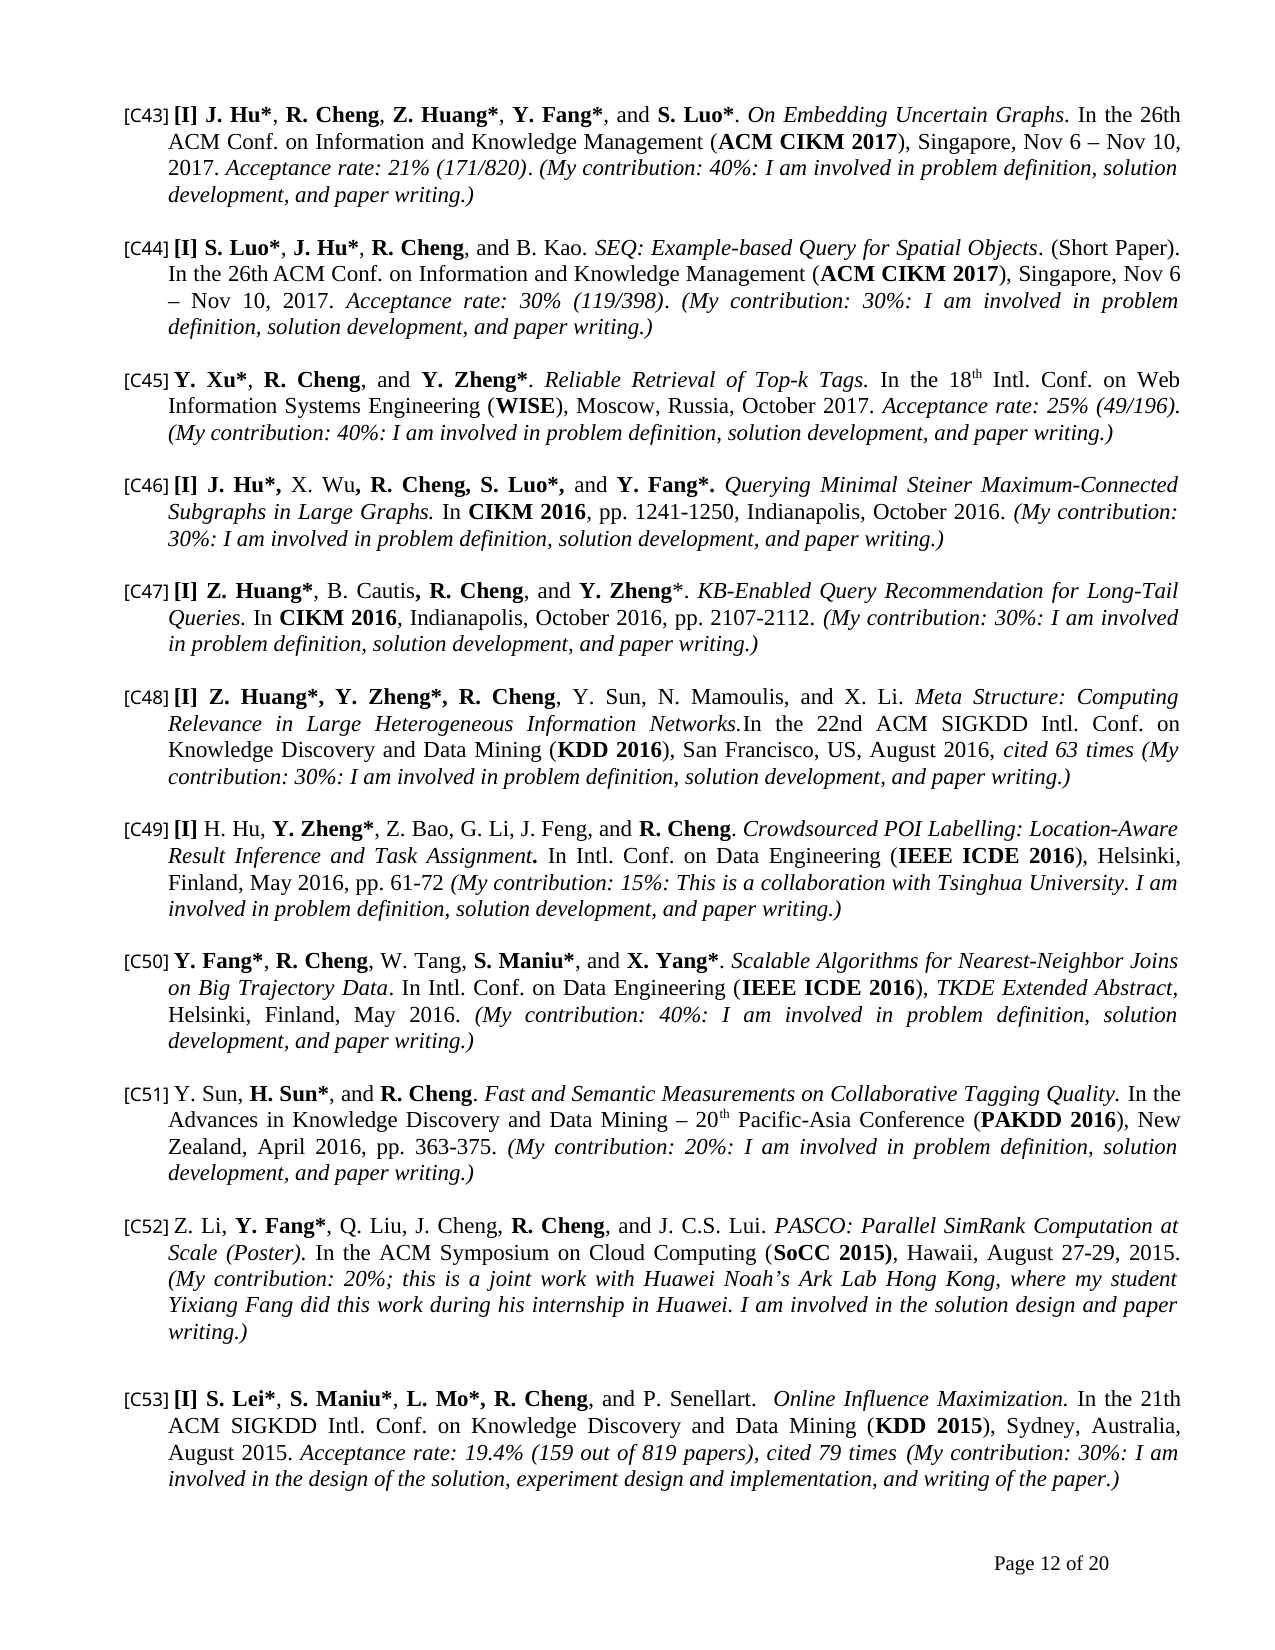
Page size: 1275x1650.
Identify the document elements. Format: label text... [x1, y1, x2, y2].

list [I] Z. Huang*, Y. Zheng*, R. Cheng, Y. Sun, N. Mamoulis, and X. Li. Meta Structure: Computing Relevance in Large Heterogeneous Information Networks.In the 22nd ACM SIGKDD Intl. Conf. on Knowledge Discovery and Data Mining (KDD 2016), San Francisco, US, August 2016, cited 63 times (My contribution: 30%: I am involved in problem definition, solution development, and paper writing.) [123, 683, 1181, 789]
list [I] J. Hu*, R. Cheng, Z. Huang*, Y. Fang*, and S. Luo*. On Embedding Uncertain Graphs. In the 26th ACM Conf. on Information and Knowledge Management (ACM CIKM 2017), Singapore, Nov 6 – Nov 10, 2017. Acceptance rate: 21% (171/820). (My contribution: 40%: I am involved in problem definition, solution development, and paper writing.) [123, 101, 1181, 207]
list [I] J. Hu*, X. Wu, R. Cheng, S. Luo*, and Y. Fang*. Querying Minimal Steiner Maximum-Connected Subgraphs in Large Graphs. In CIKM 2016, pp. 1241-1250, Indianapolis, October 2016. (My contribution: 30%: I am involved in problem definition, solution development, and paper writing.) [123, 472, 1181, 551]
list Y. Sun, H. Sun*, and R. Cheng. Fast and Semantic Measurements on Collaborative Tagging Quality. In the Advances in Knowledge Discovery and Data Mining – 20th Pacific-Asia Conference (PAKDD 2016), New Zealand, April 2016, pp. 363-375. (My contribution: 20%: I am involved in problem definition, solution development, and paper writing.) [123, 1080, 1181, 1186]
list [I] S. Luo*, J. Hu*, R. Cheng, and B. Kao. SEQ: Example-based Query for Spatial Objects. (Short Paper). In the 26th ACM Conf. on Information and Knowledge Management (ACM CIKM 2017), Singapore, Nov 6 – Nov 10, 2017. Acceptance rate: 30% (119/398). (My contribution: 30%: I am involved in problem definition, solution development, and paper writing.) [123, 233, 1181, 339]
list [I] S. Lei*, S. Maniu*, L. Mo*, R. Cheng, and P. Senellart. Online Influence Maximization. In the 21th ACM SIGKDD Intl. Conf. on Knowledge Discovery and Data Mining (KDD 2015), Sydney, Australia, August 2015. Acceptance rate: 19.4% (159 out of 819 papers), cited 79 times (My contribution: 30%: I am involved in the design of the solution, experiment design and implementation, and writing of the paper.) [123, 1385, 1181, 1491]
list Y. Xu*, R. Cheng, and Y. Zheng*. Reliable Retrieval of Top-k Tags. In the 18th Intl. Conf. on Web Information Systems Engineering (WISE), Moscow, Russia, October 2017. Acceptance rate: 25% (49/196). (My contribution: 40%: I am involved in problem definition, solution development, and paper writing.) [123, 366, 1181, 445]
list Z. Li, Y. Fang*, Q. Liu, J. Cheng, R. Cheng, and J. C.S. Lui. PASCO: Parallel SimRank Computation at Scale (Poster). In the ACM Symposium on Cloud Computing (SoCC 2015), Hawaii, August 27-29, 2015. (My contribution: 20%; this is a joint work with Huawei Noah’s Ark Lab Hong Kong, where my student Yixiang Fang did this work during his internship in Huawei. I am involved in the solution design and paper writing.) [123, 1212, 1181, 1344]
list [I] Z. Huang*, B. Cautis, R. Cheng, and Y. Zheng*. KB-Enabled Query Recommendation for Long-Tail Queries. In CIKM 2016, Indianapolis, October 2016, pp. 2107-2112. (My contribution: 30%: I am involved in problem definition, solution development, and paper writing.) [123, 577, 1181, 657]
list [I] H. Hu, Y. Zheng*, Z. Bao, G. Li, J. Feng, and R. Cheng. Crowdsourced POI Labelling: Location-Aware Result Inference and Task Assignment. In Intl. Conf. on Data Engineering (IEEE ICDE 2016), Helsinki, Finland, May 2016, pp. 61-72 (My contribution: 15%: This is a collaboration with Tsinghua University. I am involved in problem definition, solution development, and paper writing.) [123, 815, 1181, 921]
list Y. Fang*, R. Cheng, W. Tang, S. Maniu*, and X. Yang*. Scalable Algorithms for Nearest-Neighbor Joins on Big Trajectory Data. In Intl. Conf. on Data Engineering (IEEE ICDE 2016), TKDE Extended Abstract, Helsinki, Finland, May 2016. (My contribution: 40%: I am involved in problem definition, solution development, and paper writing.) [123, 948, 1181, 1053]
